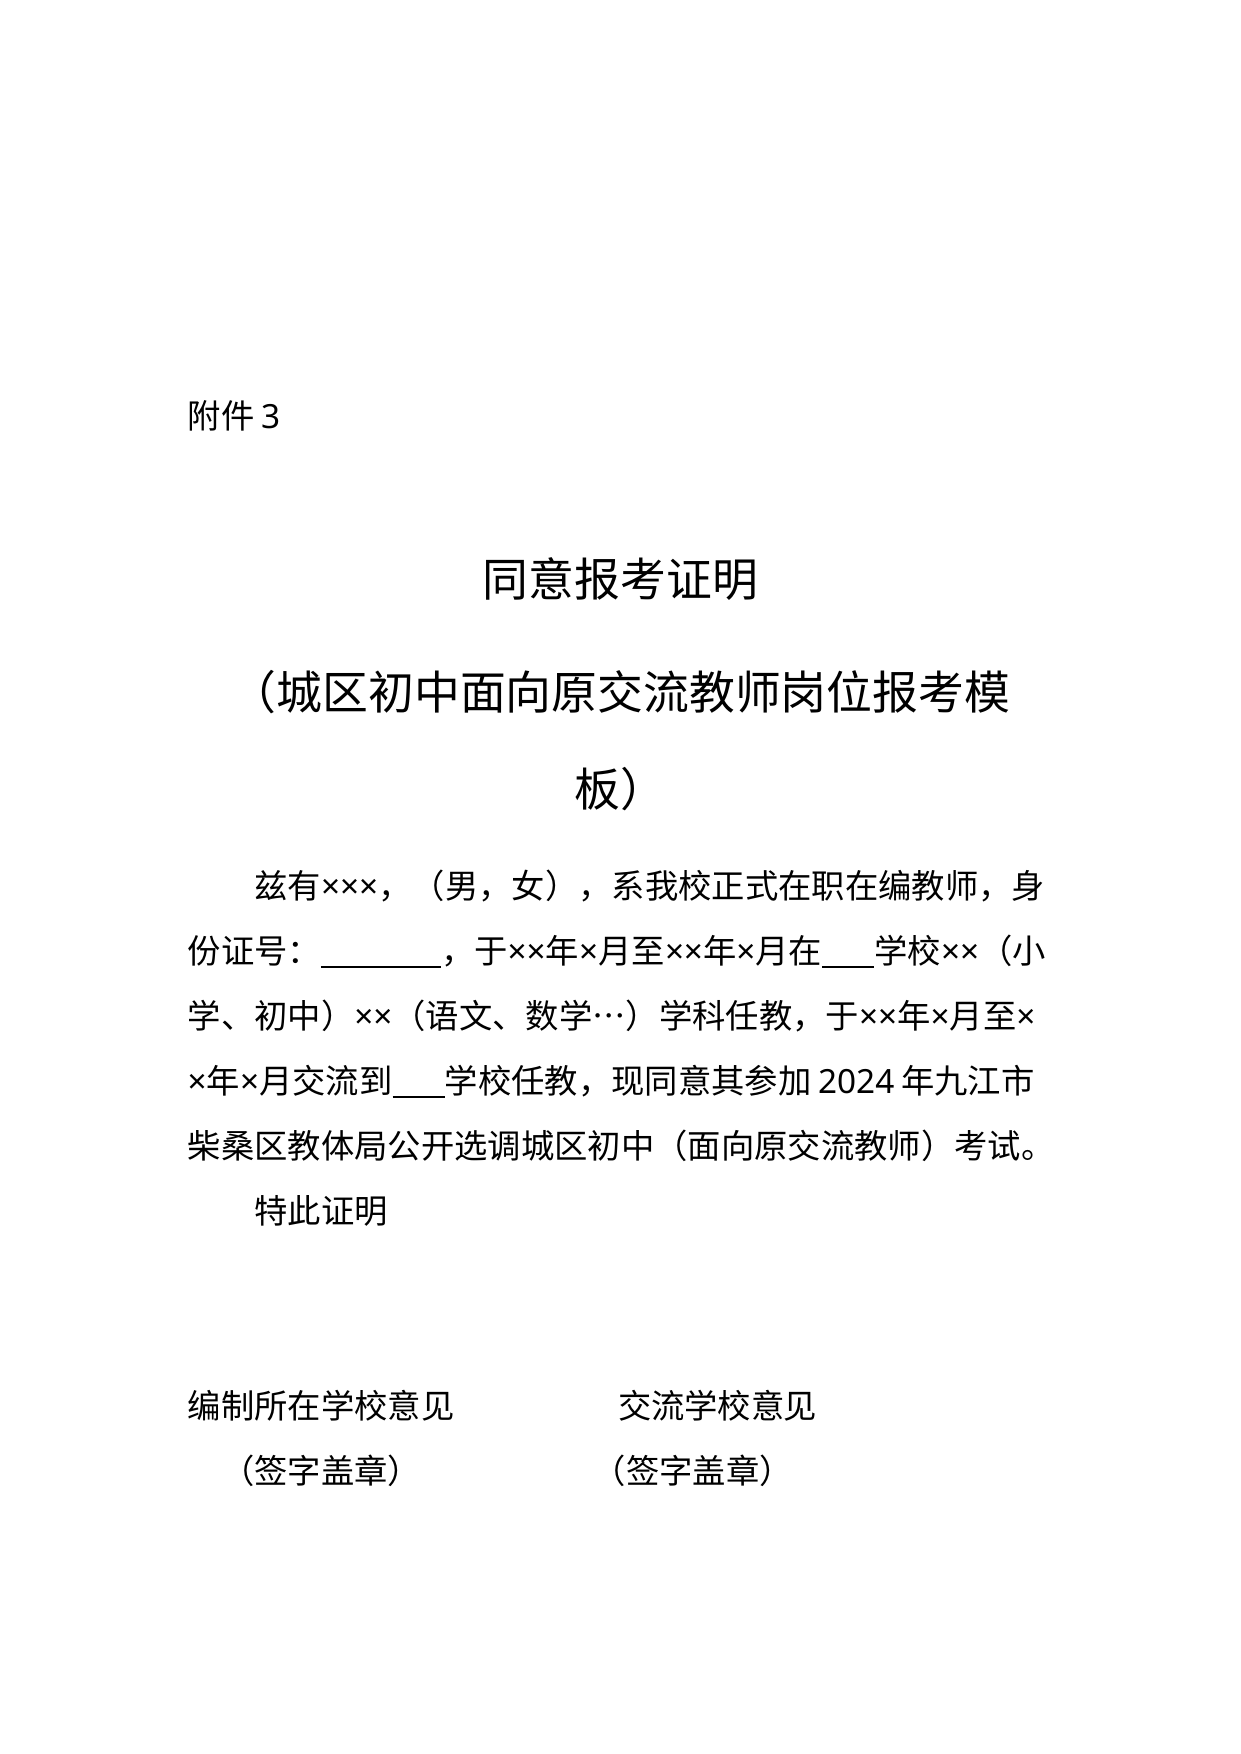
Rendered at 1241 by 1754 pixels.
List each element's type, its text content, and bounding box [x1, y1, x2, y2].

text 附件3 [187, 382, 1053, 447]
text 特此证明 [187, 1176, 1053, 1241]
text （签字盖章） （签字盖章） [187, 1436, 1053, 1501]
text 兹有×××，（男，女），系我校正式在职在编教师，身份证号： ，于××年×月至××年×月在 学校××（小学、初中）××（语文、数学…）学科任教，于××年×月至××年×月交流到 学校任教，现同意其参加2024年九江市柴桑区教体局公开选调城区初中（面向原交流教师）考试。 [187, 851, 1053, 1176]
text 编制所在学校意见 交流学校意见 [187, 1371, 1053, 1436]
text 同意报考证明 [187, 528, 1053, 625]
text （城区初中面向原交流教师岗位报考模板） [187, 641, 1053, 836]
